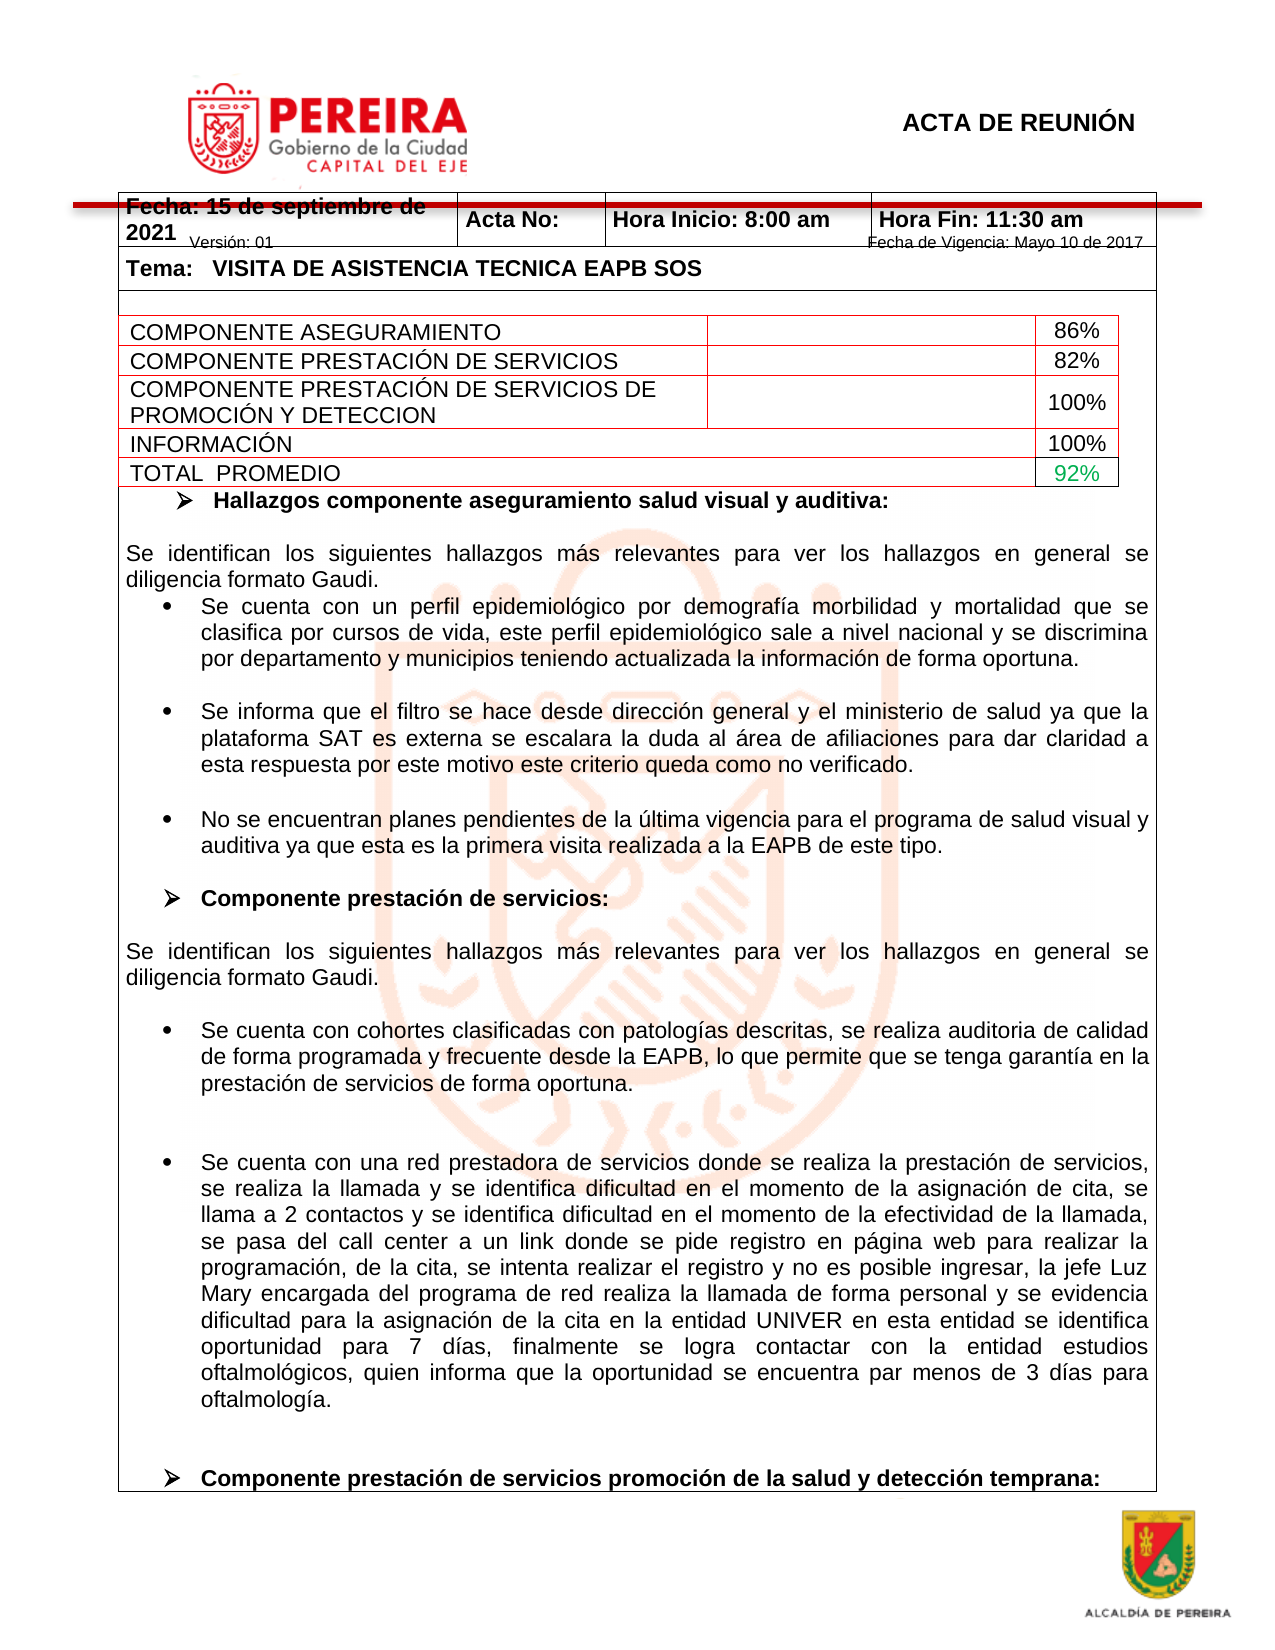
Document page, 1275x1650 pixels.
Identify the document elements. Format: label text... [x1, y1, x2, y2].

table_header Hora Fin: 11:30 am [872, 193, 1156, 246]
picture [177, 73, 477, 192]
table_header Fecha: 15 de septiembre de 2021 [119, 193, 457, 246]
table_cell Tema: VISITA DE ASISTENCIA TECNICA EAPB SOS [119, 247, 1156, 290]
table_header Acta No: [458, 193, 605, 246]
table_header Hora Inicio: 8:00 am [606, 193, 871, 246]
picture [850, 1486, 1238, 1632]
